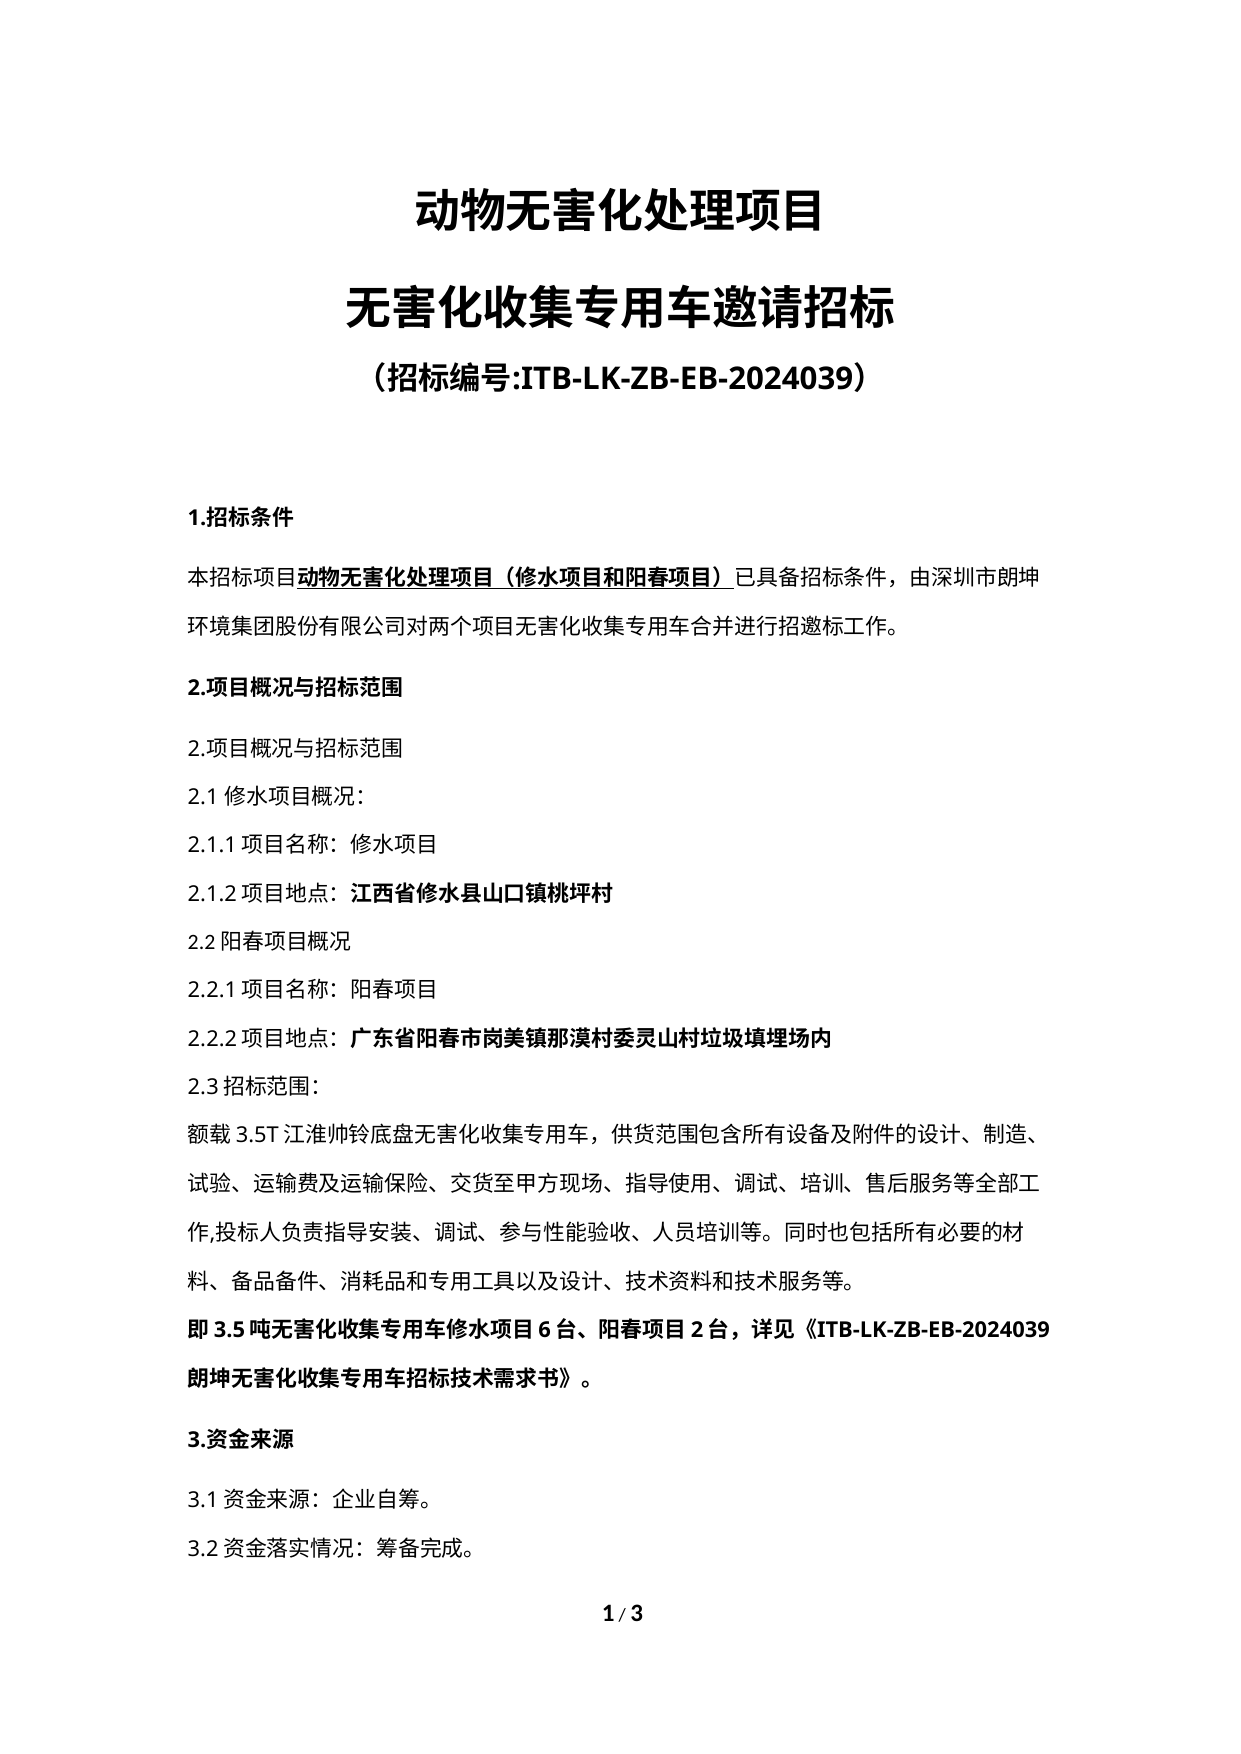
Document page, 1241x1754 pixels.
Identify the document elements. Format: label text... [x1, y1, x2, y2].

text 2.2 阳春项目概况 [187, 924, 1053, 956]
text 3.资金来源 [187, 1421, 1053, 1454]
text 2.项目概况与招标范围 [187, 669, 1053, 702]
text 动物无害化处理项目 [187, 158, 1053, 256]
text （招标编号:ITB-LK-ZB-EB-2024039） [187, 353, 1053, 399]
text 本招标项目动物无害化处理项目（修水项目和阳春项目）已具备招标条件，由深圳市朗坤环境集团股份有限公司对两个项目无害化收集专用车合并进行招邀标工作。 [187, 560, 1053, 641]
text 1.招标条件 [187, 499, 1053, 532]
text 无害化收集专用车邀请招标 [187, 256, 1053, 353]
text 2.2.2项目地点：广东省阳春市岗美镇那漠村委灵山村垃圾填埋场内 [187, 1020, 1053, 1053]
text 2.项目概况与招标范围 [187, 730, 1053, 763]
text 即3.5吨无害化收集专用车修水项目6台、阳春项目2台，详见《ITB-LK-ZB-EB-2024039 朗坤无害化收集专用车招标技术需求书》。 [187, 1312, 1053, 1393]
text 3.1资金来源：企业自筹。 [187, 1482, 1053, 1514]
text 3.2资金落实情况：筹备完成。 [187, 1530, 1053, 1563]
text 2.1 修水项目概况： [187, 779, 1053, 811]
text 2.2.1项目名称：阳春项目 [187, 972, 1053, 1004]
text 2.1.2项目地点：江西省修水县山口镇桃坪村 [187, 875, 1053, 908]
text 2.3招标范围： [187, 1069, 1053, 1101]
text 额载3.5T江淮帅铃底盘无害化收集专用车，供货范围包含所有设备及附件的设计、制造、试验、运输费及运输保险、交货至甲方现场、指导使用、调试、培训、售后服务等全部工作,投标人负责指导安装、调试、参与性能验收、人员培训等。同时也包括所有必要的材料、备品备件、消耗品和专用工具以及设计、技术资料和技术服务等。 [187, 1117, 1053, 1296]
text 2.1.1项目名称：修水项目 [187, 827, 1053, 859]
